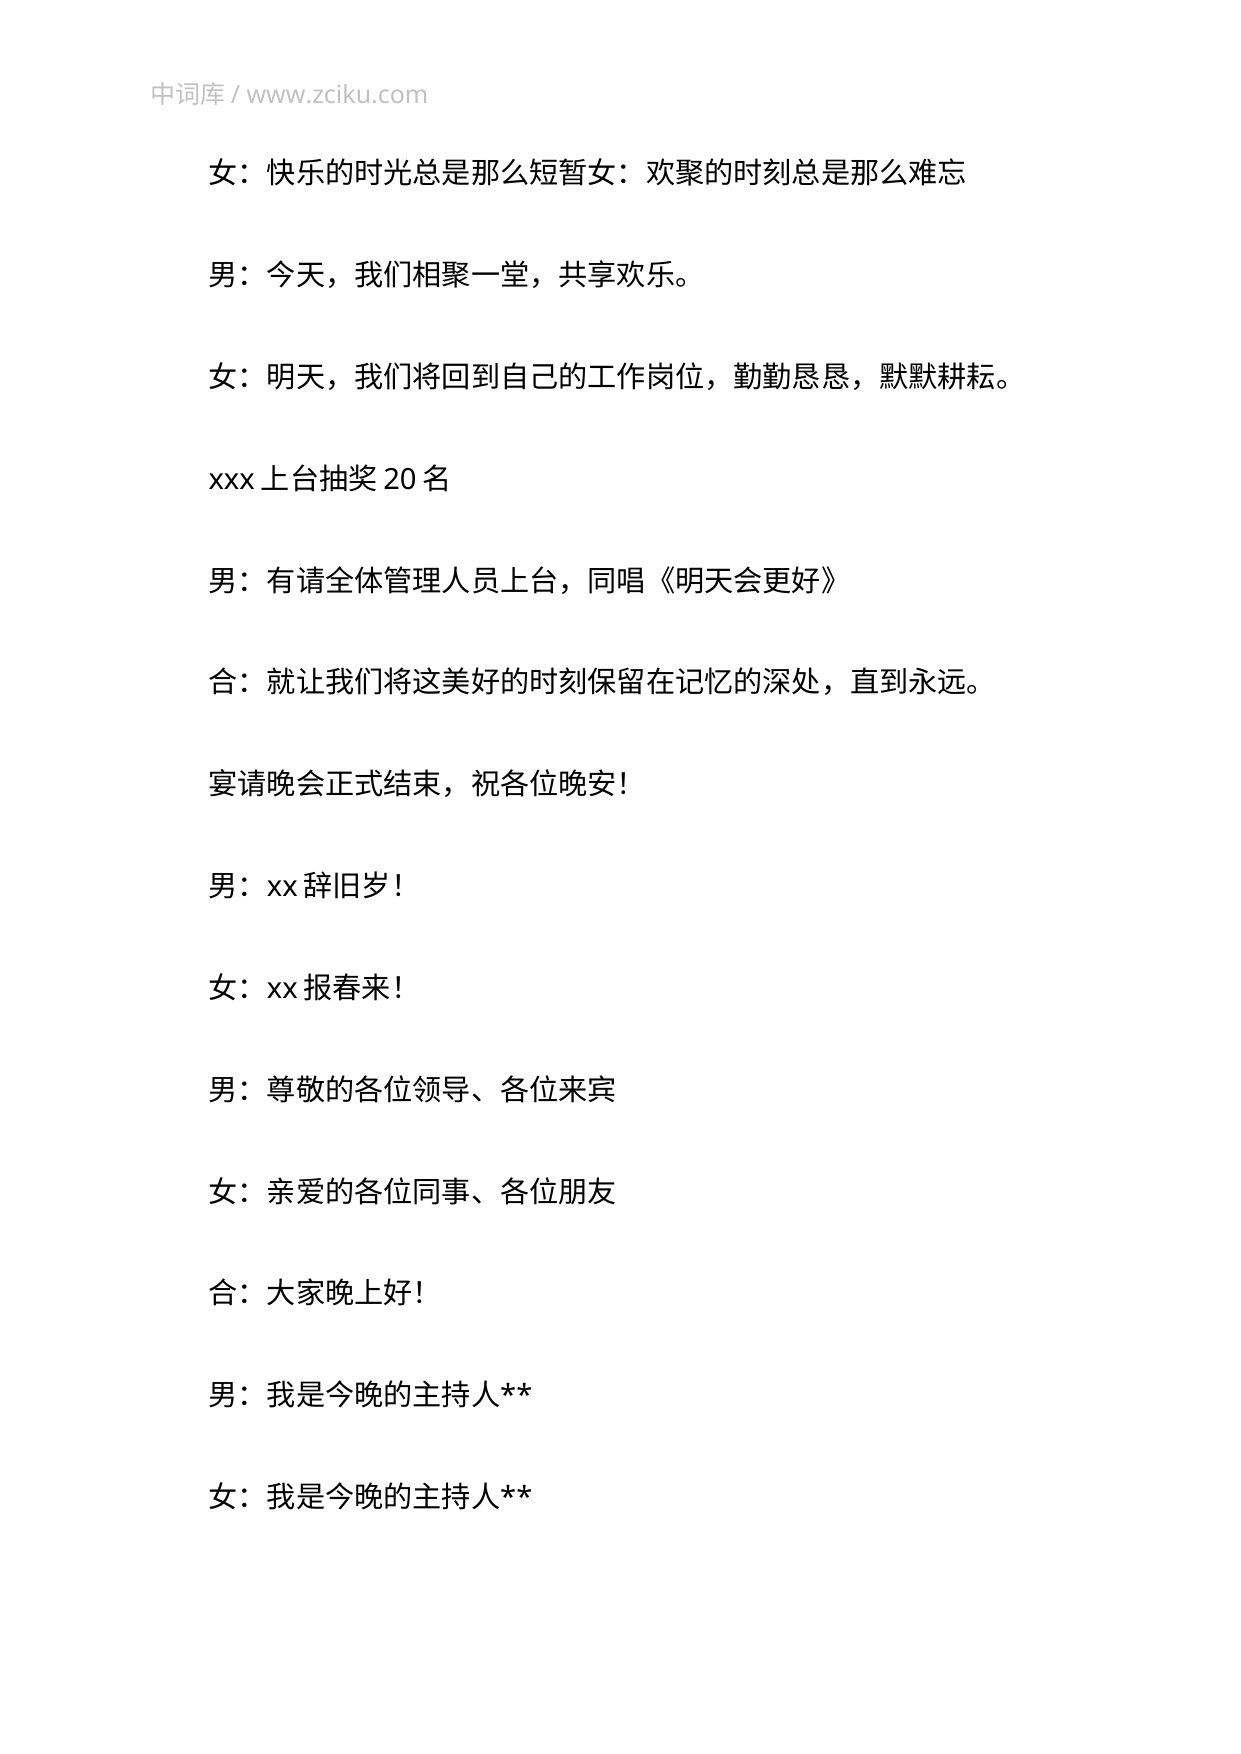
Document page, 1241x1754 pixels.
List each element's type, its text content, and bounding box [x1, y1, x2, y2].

text 男：今天，我们相聚一堂，共享欢乐。 [150, 252, 1090, 294]
text 男：有请全体管理人员上台，同唱《明天会更好》 [150, 557, 1090, 599]
text 女：亲爱的各位同事、各位朋友 [150, 1168, 1090, 1211]
text 女：xx报春来！ [150, 964, 1090, 1007]
text 女：明天，我们将回到自己的工作岗位，勤勤恳恳，默默耕耘。 [150, 353, 1090, 396]
text 宴请晚会正式结束，祝各位晚安！ [150, 761, 1090, 803]
text 女：快乐的时光总是那么短暂女：欢聚的时刻总是那么难忘 [150, 150, 1090, 192]
text 女：我是今晚的主持人** [150, 1474, 1090, 1516]
text 男：尊敬的各位领导、各位来宾 [150, 1067, 1090, 1109]
text 男：xx辞旧岁！ [150, 863, 1090, 905]
text xxx上台抽奖20名 [150, 455, 1090, 498]
text 合：大家晚上好！ [150, 1270, 1090, 1312]
text 男：我是今晚的主持人** [150, 1372, 1090, 1414]
text 合：就让我们将这美好的时刻保留在记忆的深处，直到永远。 [150, 659, 1090, 701]
